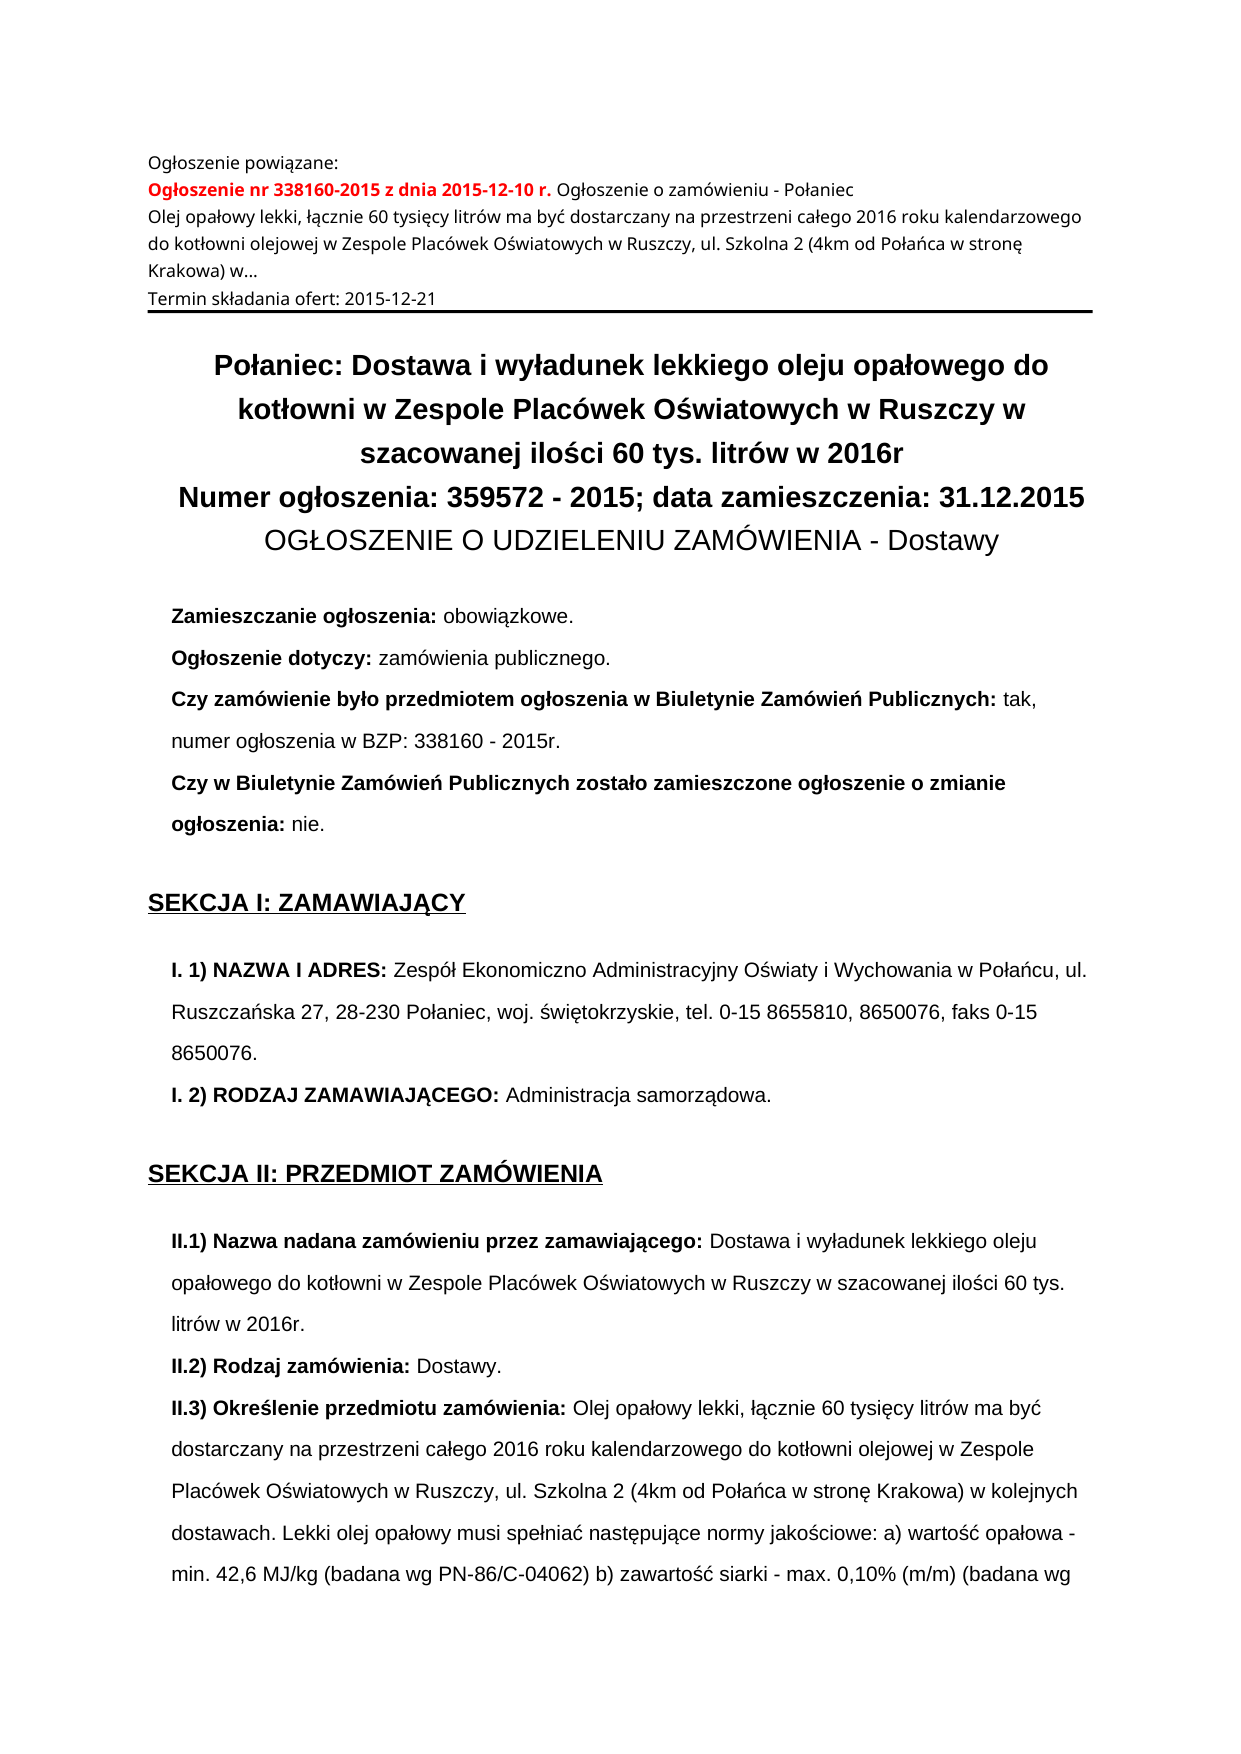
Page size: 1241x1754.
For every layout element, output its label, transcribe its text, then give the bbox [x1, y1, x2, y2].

text Ogłoszenie powiązane: [148, 148, 1093, 175]
text Czy zamówienie było przedmiotem ogłoszenia w Biuletynie Zamówień Publicznych: tak, numer ogłoszenia w BZP: 338160 - 2015r. [171, 669, 1093, 753]
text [171, 1378, 1093, 1586]
text SEKCJA II: PRZEDMIOT ZAMÓWIENIA [148, 1146, 1093, 1188]
text SEKCJA I: ZAMAWIAJĄCY [148, 875, 1093, 917]
text I. 1) NAZWA I ADRES: Zespół Ekonomiczno Administracyjny Oświaty i Wychowania w Połańcu, ul. Ruszczańska 27, 28-230 Połaniec, woj. świętokrzyskie, tel. 0-15 8655810, 8650076, faks 0-15 8650076. [171, 940, 1093, 1065]
text II.1) Nazwa nadana zamówieniu przez zamawiającego: Dostawa i wyładunek lekkiego oleju opałowego do kotłowni w Zespole Placówek Oświatowych w Ruszczy w szacowanej ilości 60 tys. litrów w 2016r. [171, 1211, 1093, 1336]
text Ogłoszenie nr 338160-2015 z dnia 2015-12-10 r. Ogłoszenie o zamówieniu - Połaniec Olej opałowy lekki, łącznie 60 tysięcy litrów ma być dostarczany na przestrzeni całego 2016 roku kalendarzowego do kotłowni olejowej w Zespole Placówek Oświatowych w Ruszczy, ul. Szkolna 2 (4km od Połańca w stronę Krakowa) w... Termin składania ofert: 2015-12-21 [148, 175, 1093, 310]
text Czy w Biuletynie Zamówień Publicznych zostało zamieszczone ogłoszenie o zmianie ogłoszenia: nie. [171, 753, 1093, 836]
text Zamieszczanie ogłoszenia: obowiązkowe. [171, 586, 1093, 628]
text I. 2) RODZAJ ZAMAWIAJĄCEGO: Administracja samorządowa. [171, 1065, 1093, 1107]
text II.2) Rodzaj zamówienia: Dostawy. [171, 1336, 1093, 1378]
text Połaniec: Dostawa i wyładunek lekkiego oleju opałowego do kotłowni w Zespole Placówek Oświatowych w Ruszczy w szacowanej ilości 60 tys. litrów w 2016r Numer ogłoszenia: 359572 - 2015; data zamieszczenia: 31.12.2015 OGŁOSZENIE O UDZIELENIU ZAMÓWIENIA - Dostawy [171, 338, 1093, 557]
text Ogłoszenie dotyczy: zamówienia publicznego. [171, 628, 1093, 669]
